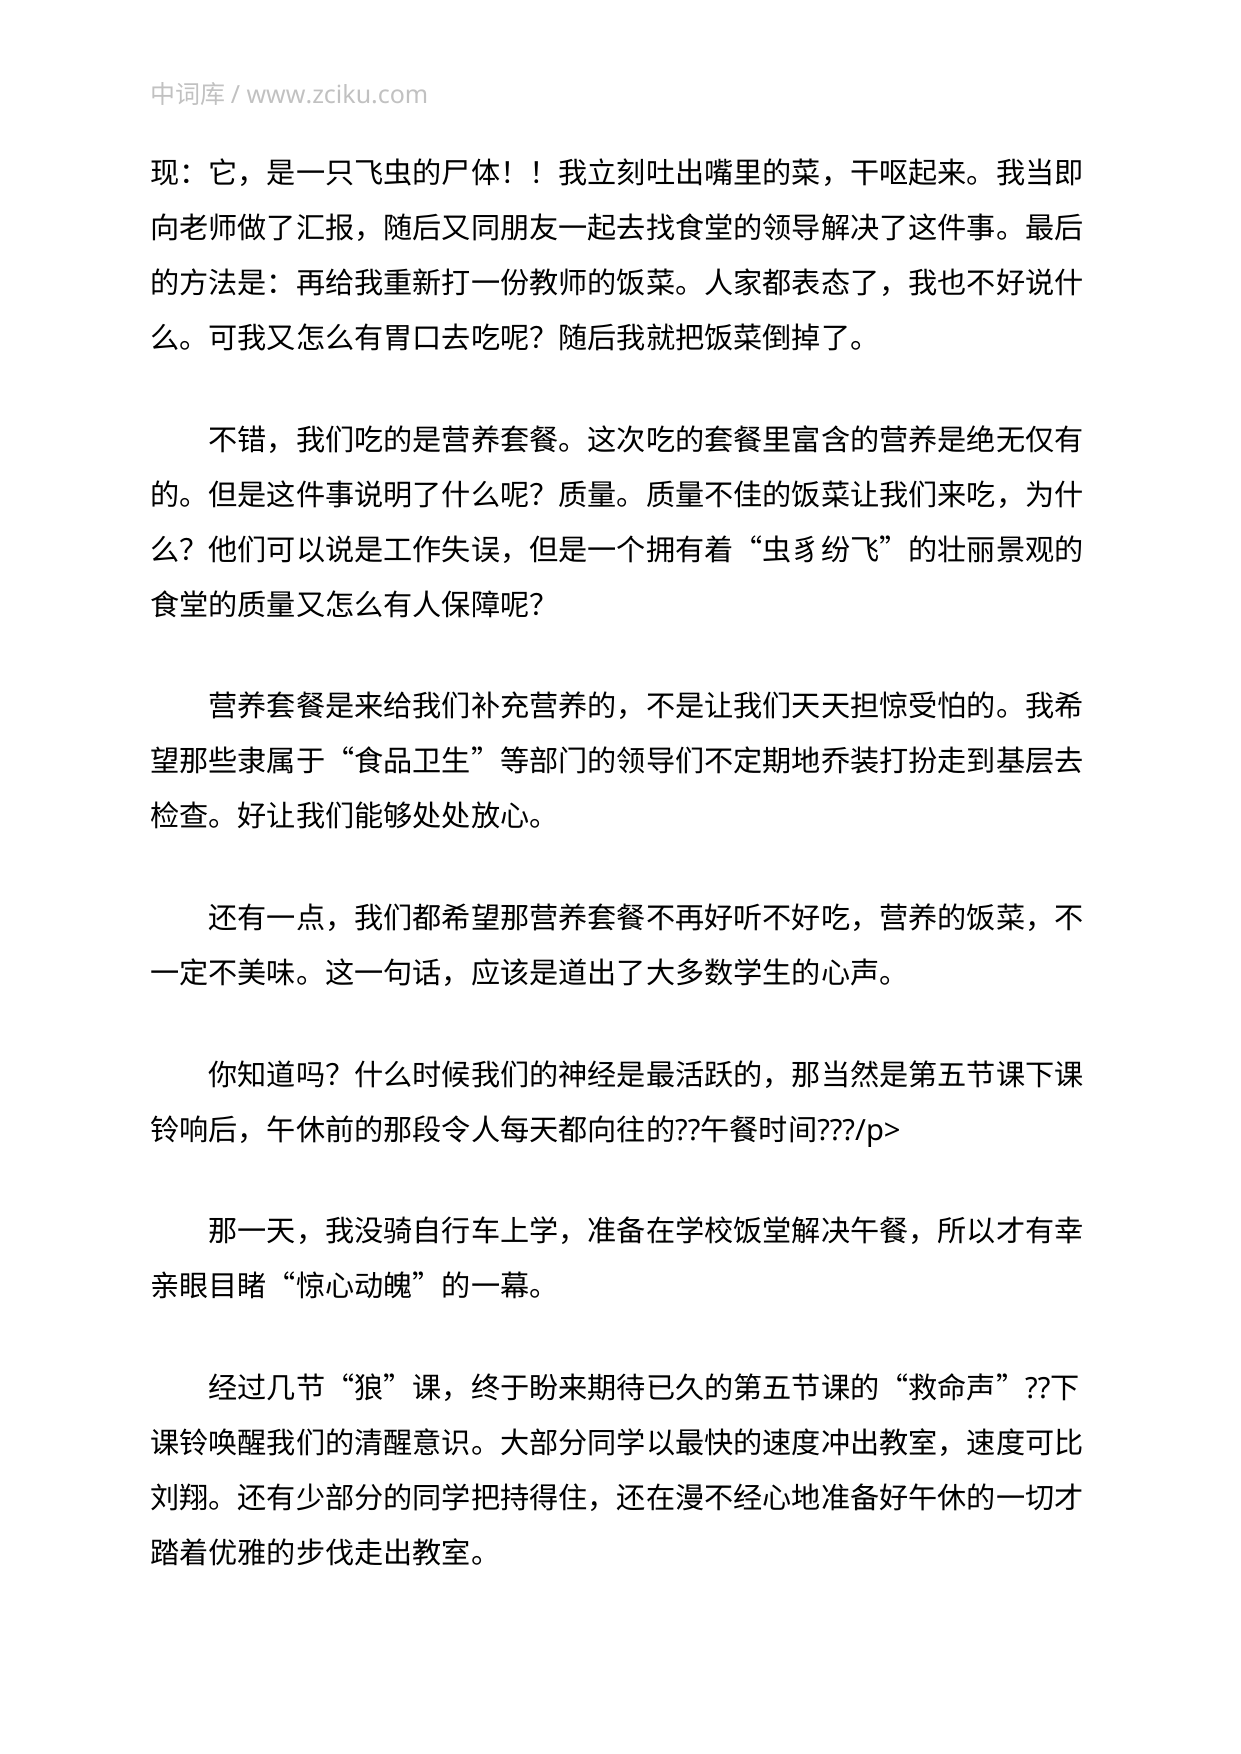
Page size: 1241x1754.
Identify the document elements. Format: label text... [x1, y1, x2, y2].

text 不错，我们吃的是营养套餐。这次吃的套餐里富含的营养是绝无仅有的。但是这件事说明了什么呢？质量。质量不佳的饭菜让我们来吃，为什么？他们可以说是工作失误，但是一个拥有着“虫豸纷飞”的壮丽景观的食堂的质量又怎么有人保障呢？ [150, 416, 1090, 623]
text 你知道吗？什么时候我们的神经是最活跃的，那当然是第五节课下课铃响后，午休前的那段令人每天都向往的??午餐时间???/p> [150, 1051, 1090, 1148]
text 营养套餐是来给我们补充营养的，不是让我们天天担惊受怕的。我希望那些隶属于“食品卫生”等部门的领导们不定期地乔装打扮走到基层去检查。好让我们能够处处放心。 [150, 683, 1090, 835]
text 还有一点，我们都希望那营养套餐不再好听不好吃，营养的饭菜，不一定不美味。这一句话，应该是道出了大多数学生的心声。 [150, 894, 1090, 992]
text 那一天，我没骑自行车上学，准备在学校饭堂解决午餐，所以才有幸亲眼目睹“惊心动魄”的一幕。 [150, 1208, 1090, 1305]
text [150, 150, 1090, 357]
text 经过几节“狼”课，终于盼来期待已久的第五节课的“救命声”??下课铃唤醒我们的清醒意识。大部分同学以最快的速度冲出教室，速度可比刘翔。还有少部分的同学把持得住，还在漫不经心地准备好午休的一切才踏着优雅的步伐走出教室。 [150, 1365, 1090, 1572]
